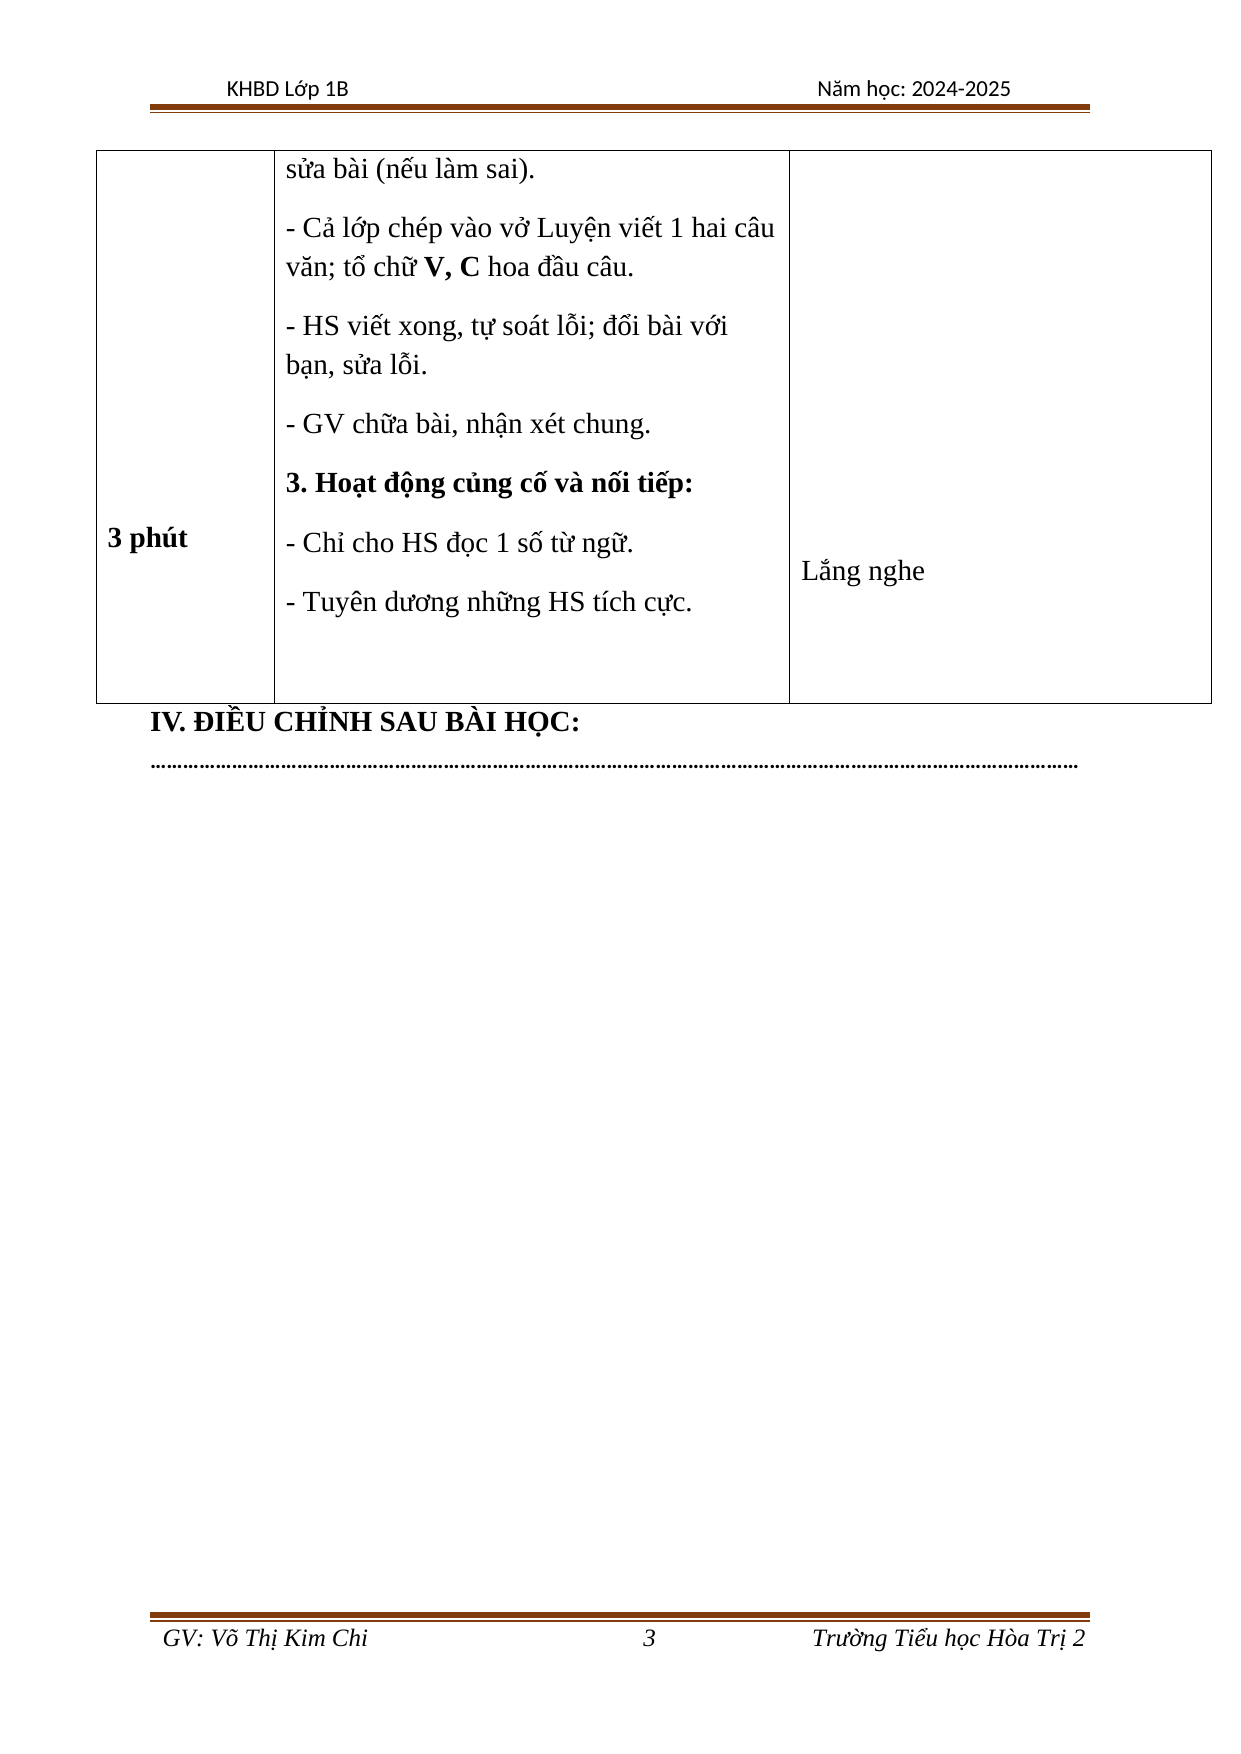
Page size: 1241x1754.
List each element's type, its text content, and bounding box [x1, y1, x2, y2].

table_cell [97, 151, 274, 703]
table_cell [275, 151, 789, 703]
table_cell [790, 151, 1211, 703]
text ……………………………………………………………………………………………………………………………………………………… [150, 746, 1090, 774]
text IV. ĐIỀU CHỈNH SAU BÀI HỌC: [150, 704, 1090, 738]
